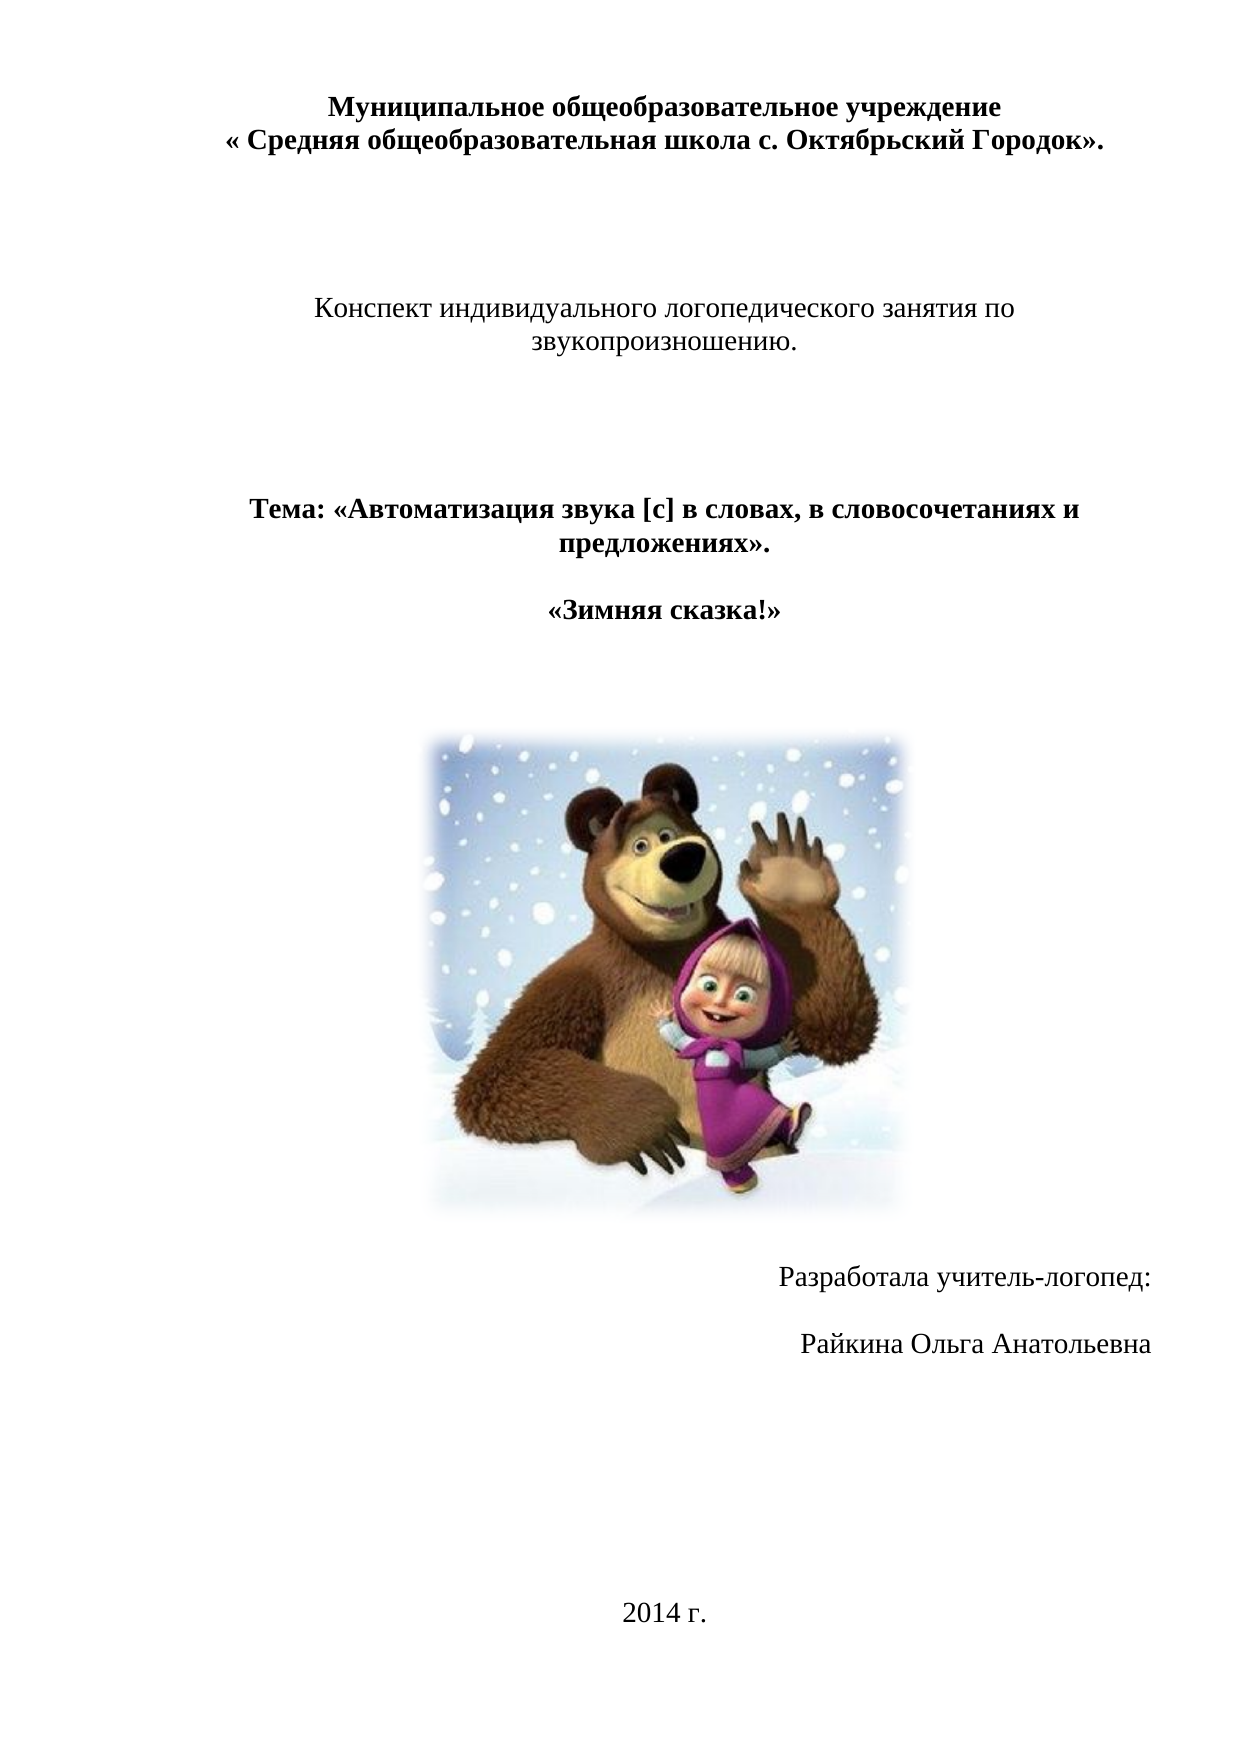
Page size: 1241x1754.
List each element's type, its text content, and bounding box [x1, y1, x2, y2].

text Разработала учитель-логопед: [177, 1259, 1152, 1293]
text Тема: «Автоматизация звука [с] в словах, в словосочетаниях и предложениях». [177, 491, 1152, 558]
text Конспект индивидуального логопедического занятия по звукопроизношению. [177, 290, 1152, 357]
text « Средняя общеобразовательная школа с. Октябрьский Городок». [177, 122, 1152, 156]
text «Зимняя сказка!» [177, 592, 1152, 625]
text Райкина Ольга Анатольевна [177, 1327, 1152, 1360]
picture [445, 755, 887, 1196]
text 2014 г. [177, 1595, 1152, 1628]
text Муниципальное общеобразовательное учреждение [177, 89, 1152, 122]
